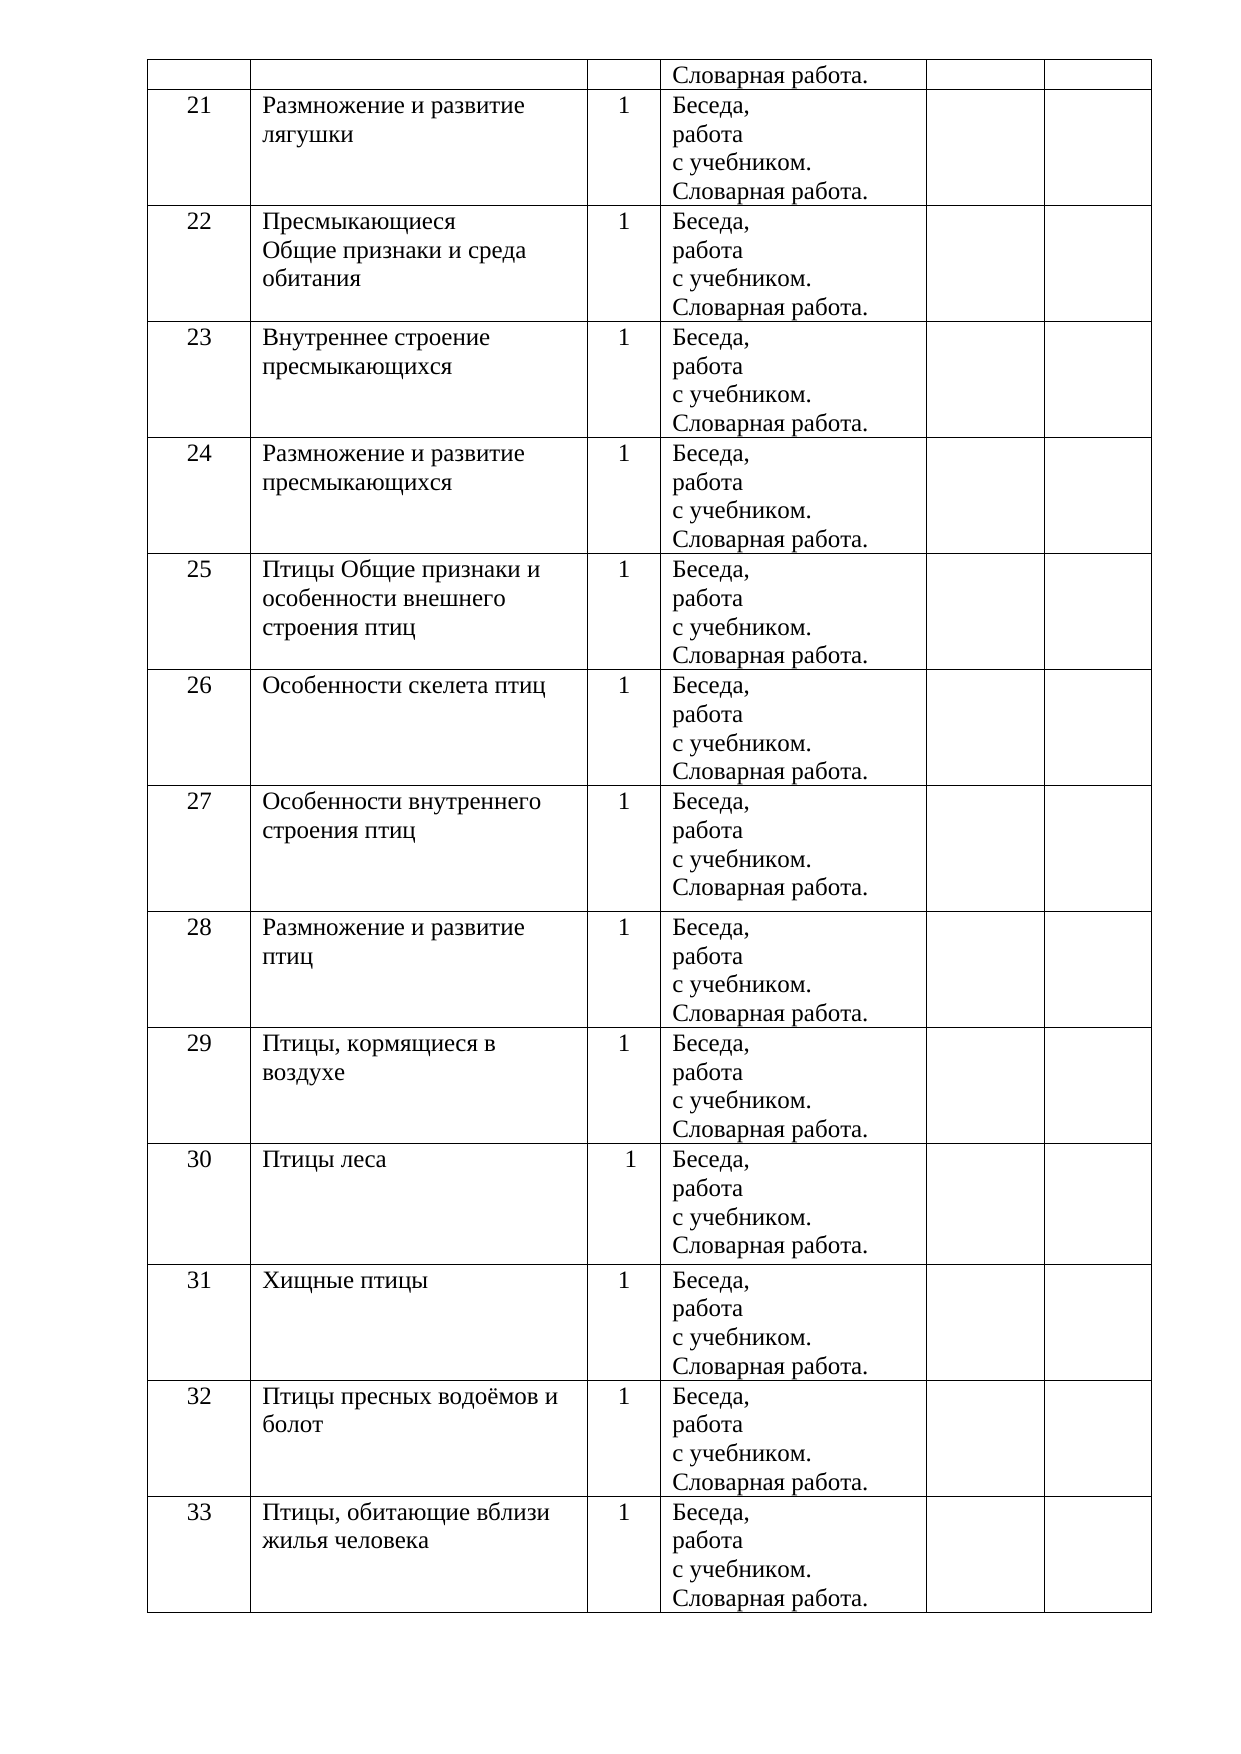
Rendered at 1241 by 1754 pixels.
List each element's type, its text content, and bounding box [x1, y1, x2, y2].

table_cell 28 [148, 912, 250, 1027]
table_cell 1 [588, 912, 660, 1027]
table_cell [661, 206, 926, 321]
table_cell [251, 60, 587, 89]
table_cell Беседа, работа с учебником. Словарная работа. [661, 1265, 926, 1380]
table_cell [1045, 438, 1151, 553]
table_cell Беседа, работа с учебником. Словарная работа. [661, 1144, 926, 1264]
table_cell [1045, 912, 1151, 1027]
table_cell Размножение и развитие птиц [251, 912, 587, 1027]
table_cell Птицы пресных водоёмов и болот [251, 1381, 587, 1496]
table_cell [927, 90, 1044, 205]
table_cell 1 [588, 786, 660, 911]
table_cell 1 [588, 1265, 660, 1380]
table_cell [661, 1381, 926, 1496]
table_cell [1045, 1497, 1151, 1612]
table_cell [1045, 90, 1151, 205]
table_cell 1 [588, 1028, 660, 1143]
table_cell [927, 670, 1044, 785]
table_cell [661, 60, 926, 89]
table_cell Беседа, работа с учебником. Словарная работа. [661, 912, 926, 1027]
table_cell Особенности внутреннего строения птиц [251, 786, 587, 911]
table_cell Пресмыкающиеся Общие признаки и среда обитания [251, 206, 587, 321]
table_cell Беседа, работа с учебником. Словарная работа. [661, 554, 926, 669]
table_cell Беседа, работа с учебником. Словарная работа. [661, 438, 926, 553]
table_cell [927, 1144, 1044, 1264]
table_cell 25 [148, 554, 250, 669]
table_cell 27 [148, 786, 250, 911]
table_cell Хищные птицы [251, 1265, 587, 1380]
table_cell [927, 554, 1044, 669]
table_cell Птицы леса [251, 1144, 587, 1264]
table_cell 31 [148, 1265, 250, 1380]
table_cell [1045, 1144, 1151, 1264]
table_cell 21 [148, 90, 250, 205]
table_cell 30 [148, 1144, 250, 1264]
table_cell 1 [588, 322, 660, 437]
table_cell Беседа, работа с учебником. Словарная работа. [661, 670, 926, 785]
table_cell [1045, 554, 1151, 669]
table_cell [927, 912, 1044, 1027]
table_cell [927, 1497, 1044, 1612]
table_cell 1 [588, 60, 660, 89]
table_cell 22 [148, 206, 250, 321]
table_cell [927, 1265, 1044, 1380]
table_cell [927, 1028, 1044, 1143]
table_cell Беседа, работа с учебником. Словарная работа. [661, 1028, 926, 1143]
table_cell Размножение и развитие пресмыкающихся [251, 438, 587, 553]
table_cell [661, 90, 926, 205]
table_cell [661, 1497, 926, 1612]
table_cell 23 [148, 322, 250, 437]
table_cell [1045, 1265, 1151, 1380]
table_cell 20 [148, 60, 250, 89]
table_cell [1045, 786, 1151, 911]
table_cell [1045, 1028, 1151, 1143]
table_cell [927, 322, 1044, 437]
table_cell 24 [148, 438, 250, 553]
table_cell Птицы, кормящиеся в воздухе [251, 1028, 587, 1143]
table_cell Размножение и развитие лягушки [251, 90, 587, 205]
table_cell [1045, 670, 1151, 785]
table_cell [1045, 60, 1151, 89]
table_cell Беседа, работа с учебником. Словарная работа. [661, 322, 926, 437]
table_cell [927, 60, 1044, 89]
table_cell [927, 438, 1044, 553]
table_cell [1045, 1381, 1151, 1496]
table_cell 1 [588, 90, 660, 205]
table_cell 33 [148, 1497, 250, 1612]
table_cell 1 [588, 438, 660, 553]
table_cell [1045, 206, 1151, 321]
table_cell [927, 1381, 1044, 1496]
table_cell 1 [588, 206, 660, 321]
table_cell 1 [588, 670, 660, 785]
table_cell 1 [588, 554, 660, 669]
table_cell 1 [588, 1381, 660, 1496]
table_cell Особенности скелета птиц [251, 670, 587, 785]
table_cell [1045, 322, 1151, 437]
table_cell 1 [588, 1144, 660, 1264]
table_cell 32 [148, 1381, 250, 1496]
table_cell [927, 206, 1044, 321]
table_cell Внутреннее строение пресмыкающихся [251, 322, 587, 437]
table_cell 29 [148, 1028, 250, 1143]
table_cell 26 [148, 670, 250, 785]
table_cell Птицы, обитающие вблизи жилья человека [251, 1497, 587, 1612]
table_cell Беседа, работа с учебником. Словарная работа. [661, 786, 926, 911]
table_cell Птицы Общие признаки и особенности внешнего строения птиц [251, 554, 587, 669]
table_cell 1 [588, 1497, 660, 1612]
table_cell [927, 786, 1044, 911]
